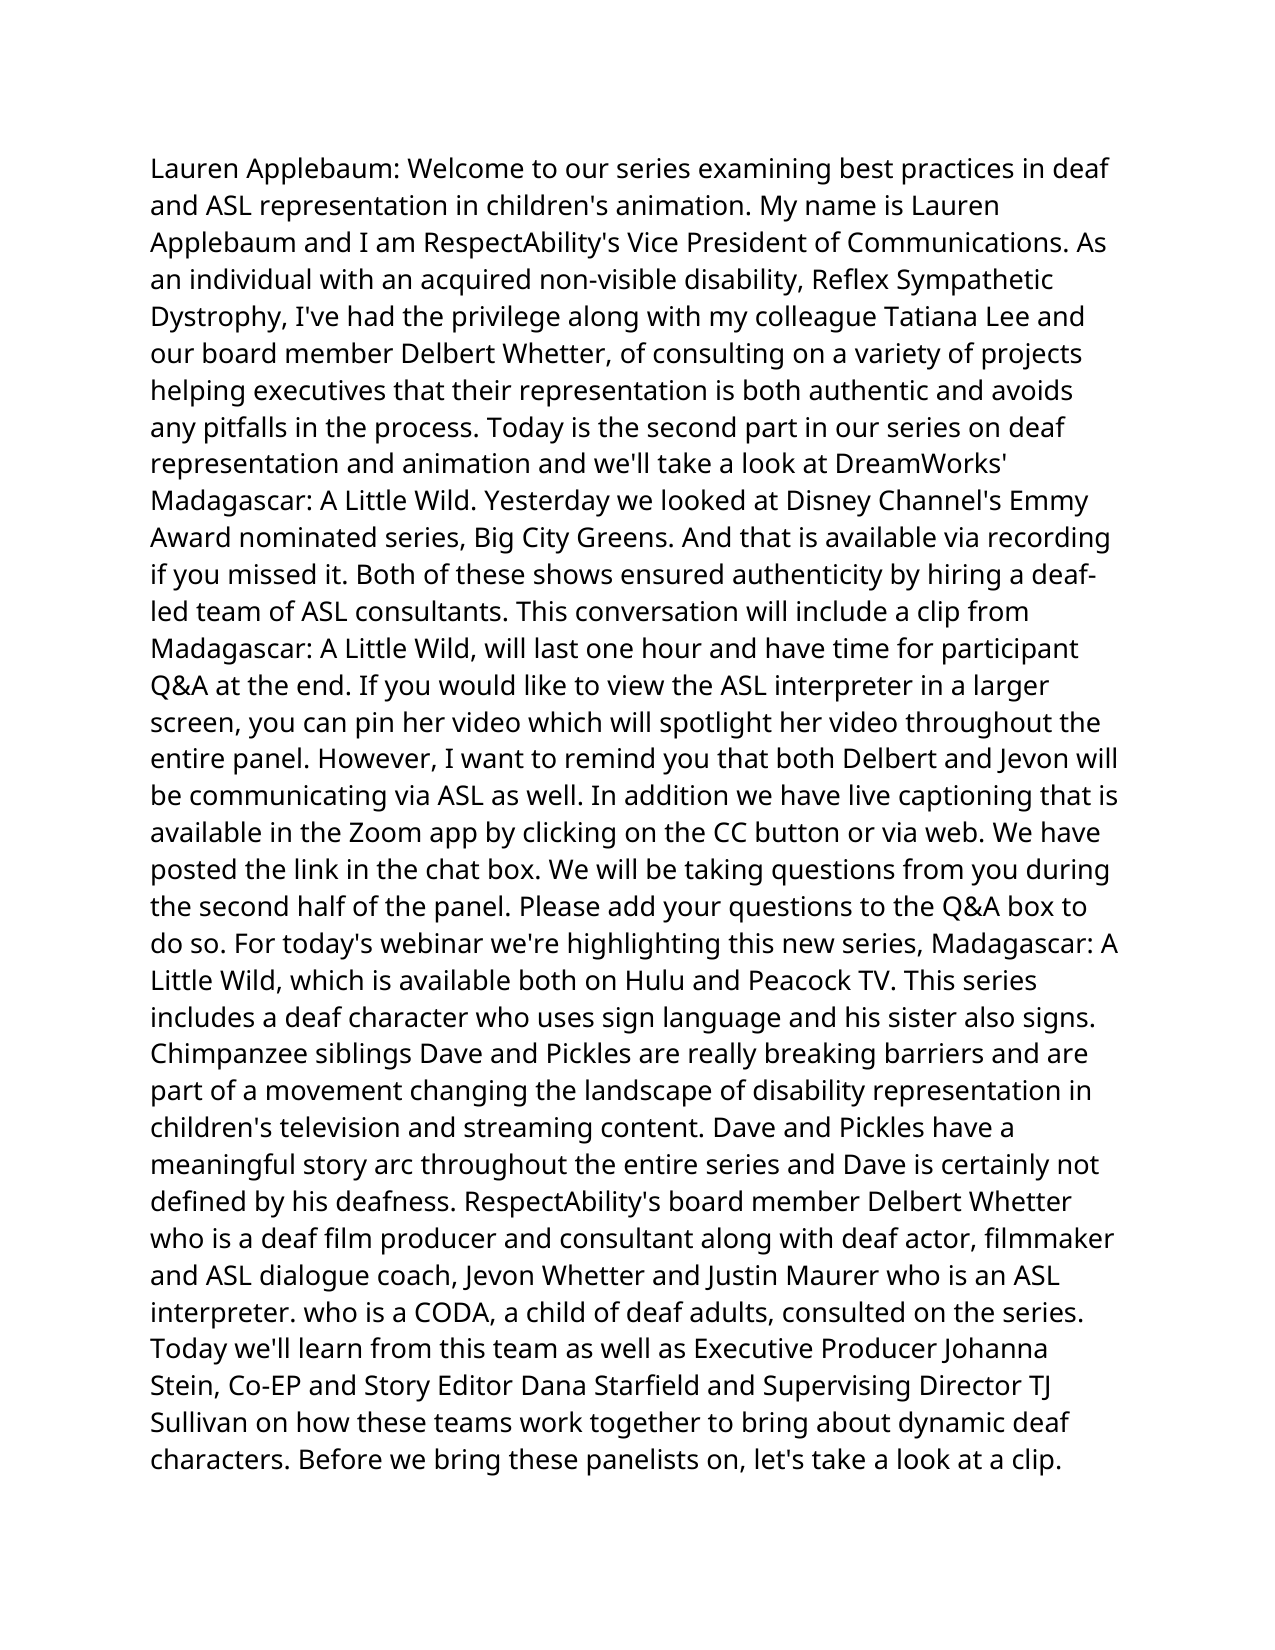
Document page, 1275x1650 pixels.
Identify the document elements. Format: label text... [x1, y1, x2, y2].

text Lauren Applebaum: Welcome to our series examining best practices in deaf and ASL representation in children's animation. My name is Lauren Applebaum and I am RespectAbility's Vice President of Communications. As an individual with an acquired non-visible disability, Reflex Sympathetic Dystrophy, I've had the privilege along with my colleague Tatiana Lee and our board member Delbert Whetter, of consulting on a variety of projects helping executives that their representation is both authentic and avoids any pitfalls in the process. Today is the second part in our series on deaf representation and animation and we'll take a look at DreamWorks' Madagascar: A Little Wild. Yesterday we looked at Disney Channel's Emmy Award nominated series, Big City Greens. And that is available via recording if you missed it. Both of these shows ensured authenticity by hiring a deaf-led team of ASL consultants. This conversation will include a clip from Madagascar: A Little Wild, will last one hour and have time for participant Q&A at the end. If you would like to view the ASL interpreter in a larger screen, you can pin her video which will spotlight her video throughout the entire panel. However, I want to remind you that both Delbert and Jevon will be communicating via ASL as well. In addition we have live captioning that is available in the Zoom app by clicking on the CC button or via web. We have posted the link in the chat box. We will be taking questions from you during the second half of the panel. Please add your questions to the Q&A box to do so. For today's webinar we're highlighting this new series, Madagascar: A Little Wild, which is available both on Hulu and Peacock TV. This series includes a deaf character who uses sign language and his sister also signs. Chimpanzee siblings Dave and Pickles are really breaking barriers and are part of a movement changing the landscape of disability representation in children's television and streaming content. Dave and Pickles have a meaningful story arc throughout the entire series and Dave is certainly not defined by his deafness. RespectAbility's board member Delbert Whetter who is a deaf film producer and consultant along with deaf actor, filmmaker and ASL dialogue coach, Jevon Whetter and Justin Maurer who is an ASL interpreter. who is a CODA, a child of deaf adults, consulted on the series. Today we'll learn from this team as well as Executive Producer Johanna Stein, Co-EP and Story Editor Dana Starfield and Supervising Director TJ Sullivan on how these teams work together to bring about dynamic deaf characters. Before we bring these panelists on, let's take a look at a clip. [150, 150, 1125, 1477]
